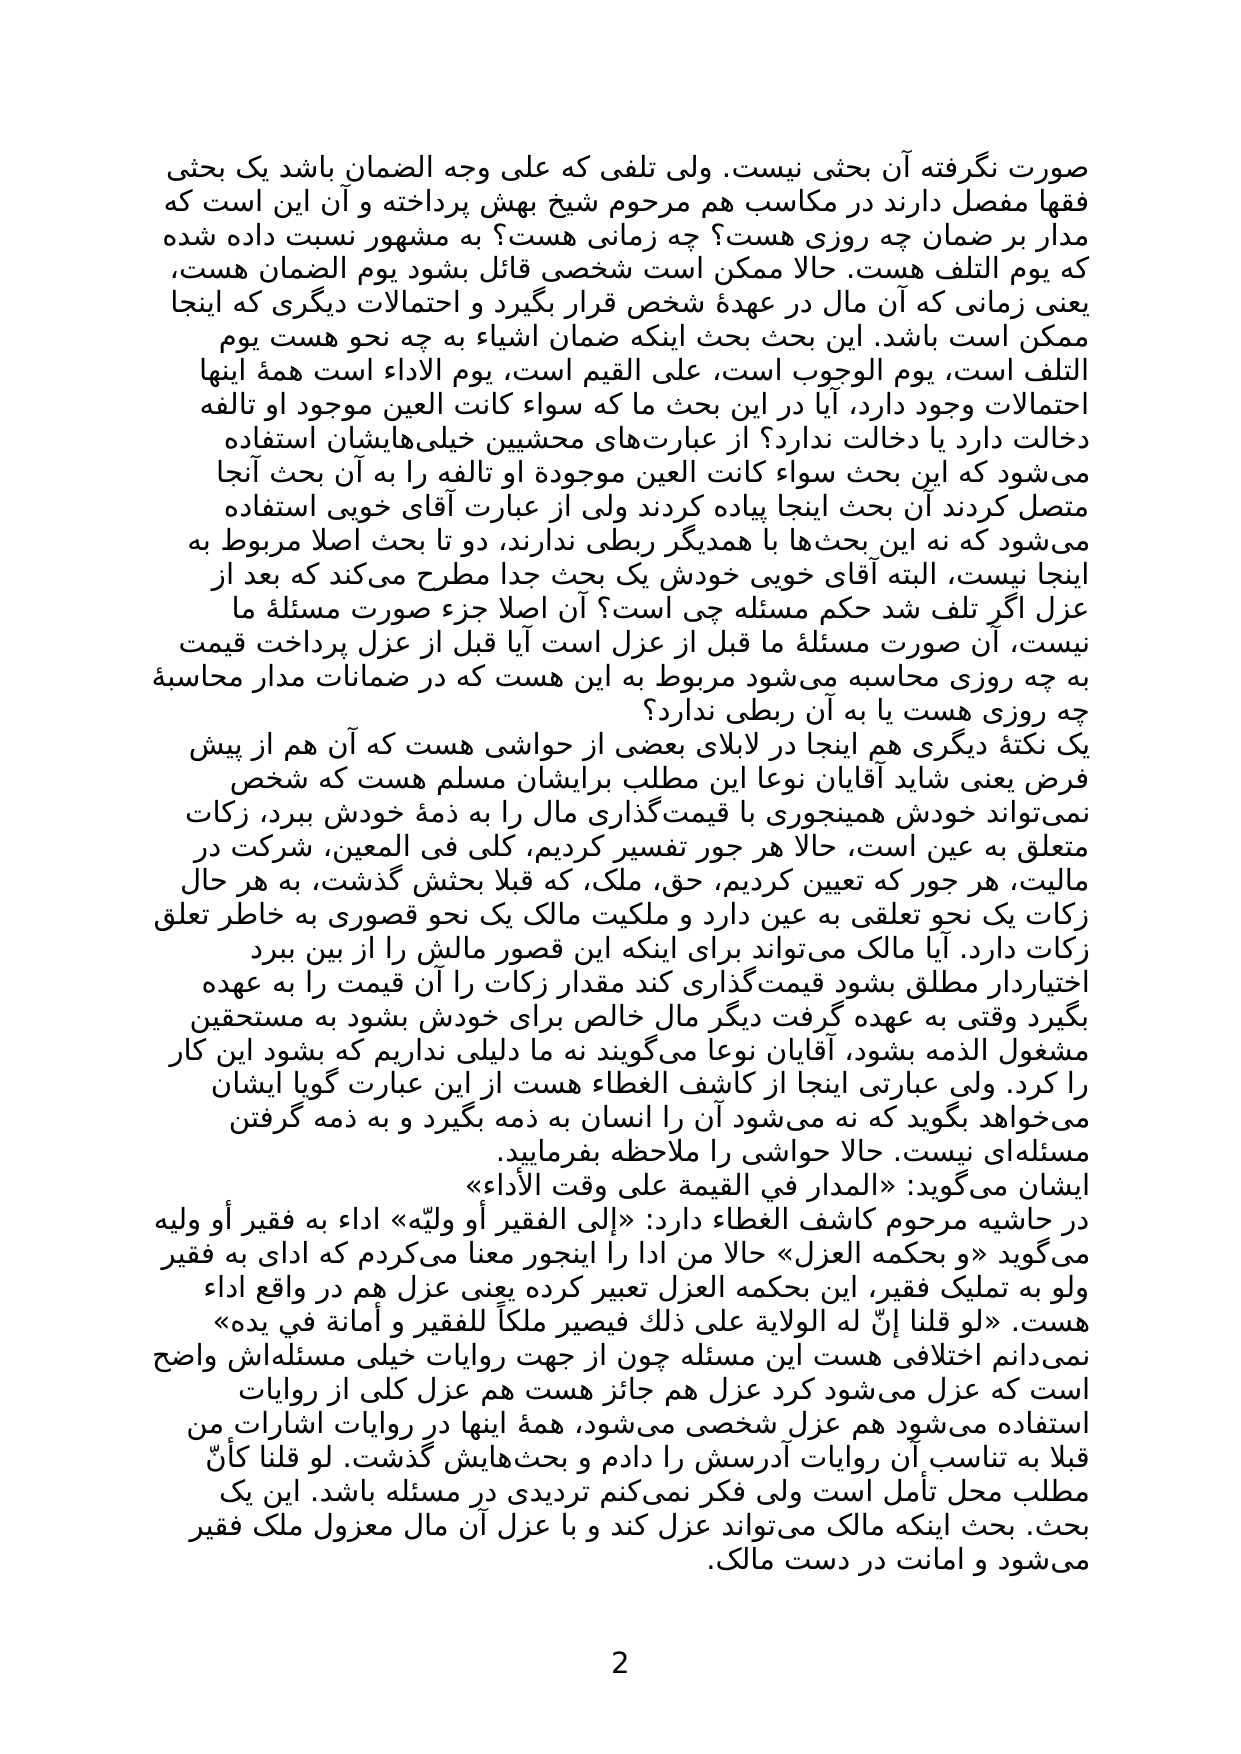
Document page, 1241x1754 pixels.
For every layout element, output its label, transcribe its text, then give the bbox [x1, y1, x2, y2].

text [150, 150, 1090, 727]
text یک نکتۀ دیگری هم اینجا در لابلای بعضی از حواشی هست که آن هم از پیش فرض یعنی شاید آقایان نوعا این مطلب برایشان مسلم هست که شخص نمی‌تواند خودش همینجوری با قیمت‌گذاری مال را به ذمۀ خودش ببرد، زکات متعلق به عین است، حالا هر جور تفسیر کردیم، کلی فی المعین، شرکت در مالیت، هر جور که تعیین کردیم، حق، ملک، که قبلا بحثش گذشت، به هر حال زکات یک نحو تعلقی به عین دارد و ملکیت مالک یک نحو قصوری به خاطر تعلق زکات دارد. آیا مالک می‌تواند برای اینکه این قصور مالش را از بین ببرد اختیاردار مطلق بشود قیمت‌گذاری کند مقدار زکات را آن قیمت را به عهده بگیرد وقتی به عهده گرفت دیگر مال خالص برای خودش بشود به مستحقین مشغول الذمه بشود، آقایان نوعا می‌گویند نه ما دلیلی نداریم که بشود این کار را کرد. ولی عبارتی اینجا از کاشف الغطاء هست از این عبارت گویا ایشان می‌خواهد بگوید که نه می‌شود آن را انسان به ذمه بگیرد و به ذمه گرفتن مسئله‌ای نیست. حالا حواشی را ملاحظه بفرمایید. [150, 727, 1090, 1169]
text ایشان می‌گوید: «المدار في القيمة على وقت الأداء» [150, 1169, 1090, 1203]
text در حاشیه مرحوم کاشف الغطاء دارد: «إلى الفقير أو وليّه» اداء به فقیر أو ولیه می‌گوید «و بحكمه العزل» حالا من ادا را اینجور معنا می‌کردم که ادای به فقیر ولو به تملیک فقیر، این بحکمه العزل تعبیر کرده یعنی عزل هم در واقع اداء هست. «لو قلنا إنّ له الولاية على ذلك فيصير ملكاً للفقير و أمانة في يده» نمی‌دانم اختلافی هست این مسئله چون از جهت روایات خیلی مسئله‌اش واضح است که عزل می‌شود کرد عزل هم جائز هست هم عزل کلی از روایات استفاده می‌شود هم عزل شخصی می‌شود، همۀ اینها در روایات اشارات من قبلا به تناسب آن روایات آدرسش را دادم و بحث‌هایش گذشت. لو قلنا کأنّ مطلب محل تأمل است ولی فکر نمی‌کنم تردیدی در مسئله باشد. این یک بحث. بحث اینکه مالک می‌تواند عزل کند و با عزل آن مال معزول ملک فقیر می‌شود و امانت در دست مالک. [150, 1203, 1090, 1576]
